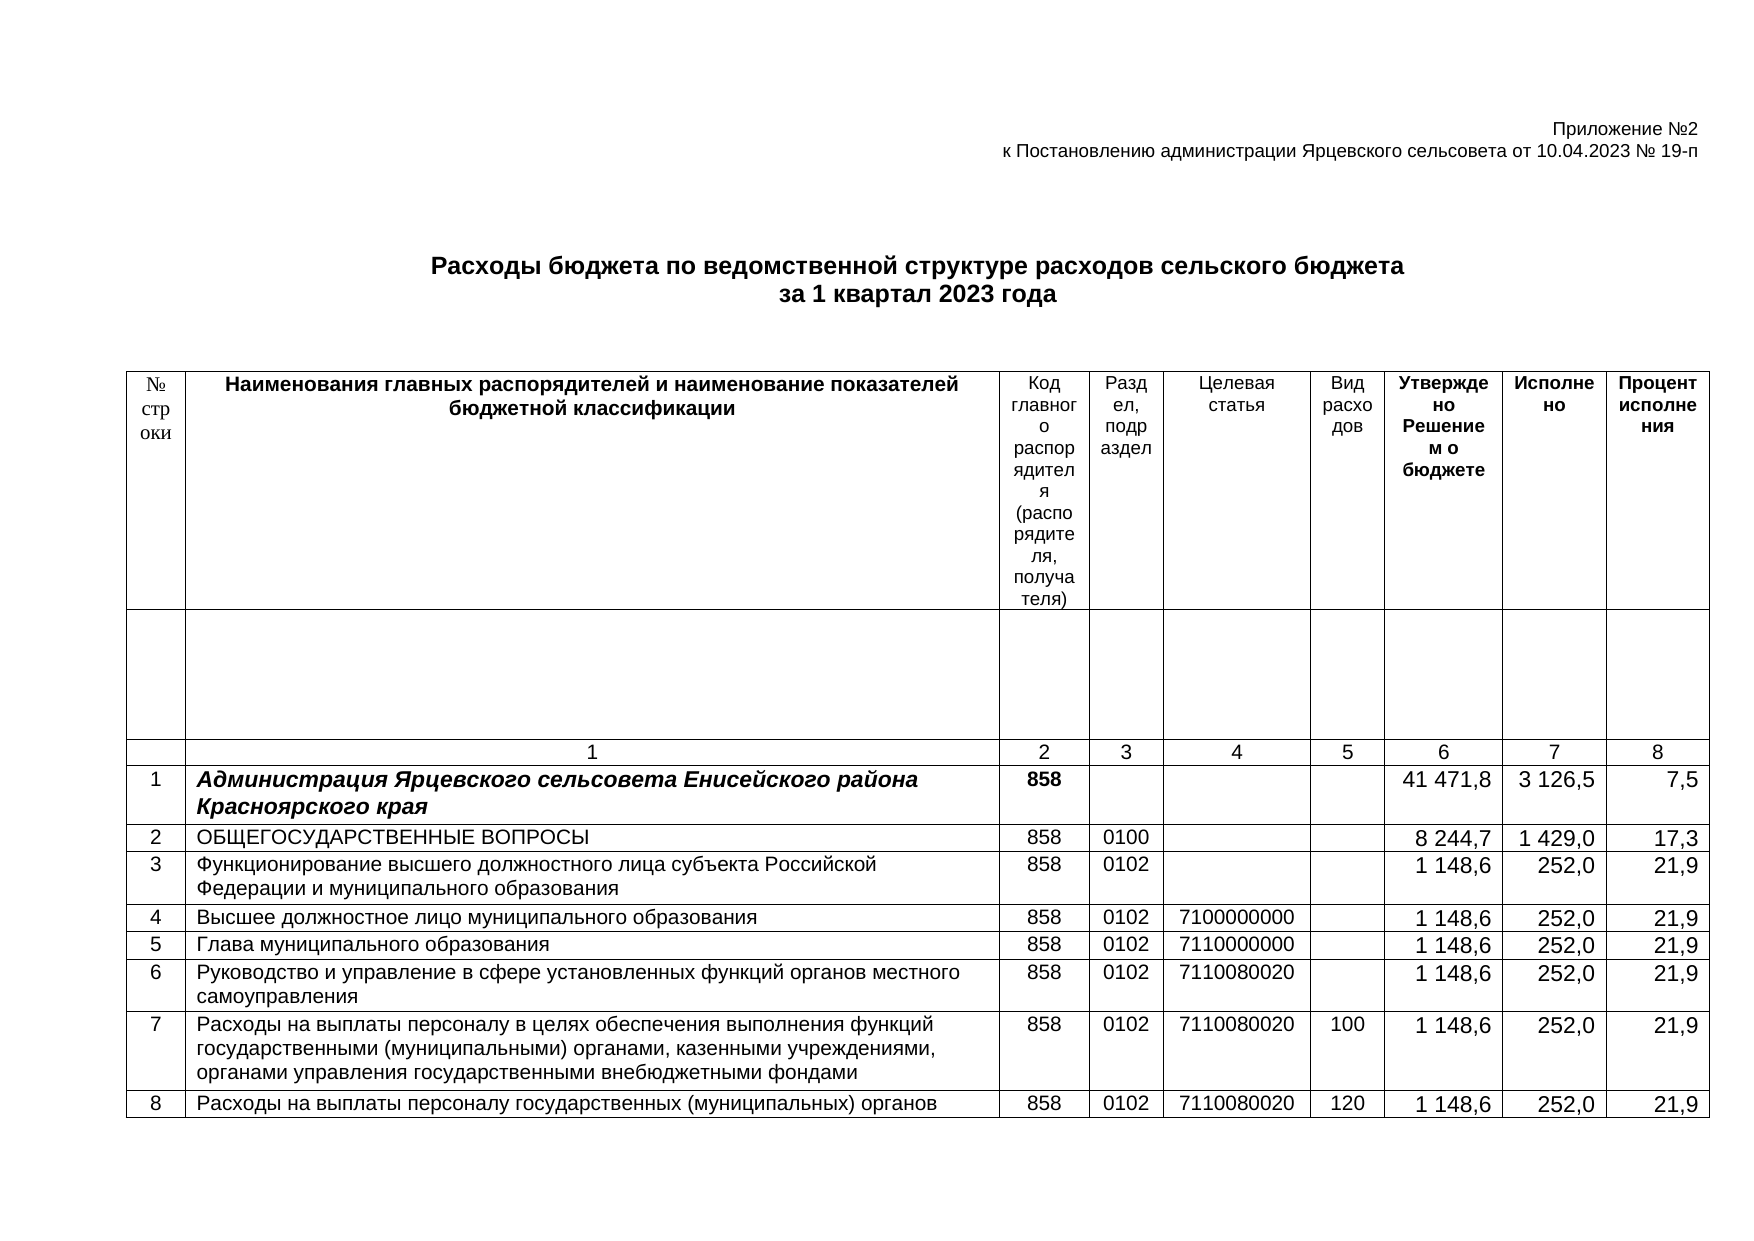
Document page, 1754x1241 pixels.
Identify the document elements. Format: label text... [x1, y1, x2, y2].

table_cell Высшее должностное лицо муниципального образования [186, 905, 999, 931]
table_cell 1 148,6 [1385, 932, 1502, 958]
table_cell Администрация Ярцевского сельсовета Енисейского района Красноярского края [186, 766, 999, 824]
table_cell [1090, 610, 1163, 739]
table_cell 8 244,7 [1385, 825, 1502, 851]
table_cell Глава муниципального образования [186, 932, 999, 958]
table_cell 100 [1311, 1012, 1384, 1090]
table_cell 4 [1164, 740, 1310, 765]
table_cell 858 [1000, 766, 1089, 824]
table_cell [127, 610, 185, 739]
table_cell № строки [127, 372, 185, 609]
table_cell 7110000000 [1164, 932, 1310, 958]
table_cell 0100 [1090, 825, 1163, 851]
table_cell 120 [1311, 1091, 1384, 1117]
table_cell [1311, 610, 1384, 739]
table_header Приложение №2 к Постановлению администрации Ярцевского сельсовета от 10.04.2023 № 19-п [126, 118, 1709, 251]
table_cell 858 [1000, 1091, 1089, 1117]
table_cell [1311, 852, 1384, 904]
table_cell Процент исполнения [1607, 372, 1709, 609]
table_cell Исполнено [1503, 372, 1606, 609]
table_cell 0102 [1090, 905, 1163, 931]
table_cell 7110080020 [1164, 1091, 1310, 1117]
table_cell [1311, 766, 1384, 824]
table_cell 8 [1607, 740, 1709, 765]
table_cell Расходы на выплаты персоналу государственных (муниципальных) органов [186, 1091, 999, 1117]
table_cell 1 148,6 [1385, 905, 1502, 931]
table_cell 17,3 [1607, 825, 1709, 851]
table_cell 8 [127, 1091, 185, 1117]
table_cell [1311, 960, 1384, 1011]
table_cell [186, 610, 999, 739]
table_cell 7,5 [1607, 766, 1709, 824]
table_cell [1164, 766, 1310, 824]
table_cell Утверждено Решением о бюджете [1385, 372, 1502, 609]
table_cell 7 [127, 1012, 185, 1090]
table_cell [1311, 905, 1384, 931]
table_cell 4 [127, 905, 185, 931]
table_cell Вид расходов [1311, 372, 1384, 609]
table_cell 1 429,0 [1503, 825, 1606, 851]
table_cell 858 [1000, 1012, 1089, 1090]
table_cell 0102 [1090, 1012, 1163, 1090]
table_cell 21,9 [1607, 905, 1709, 931]
table_cell 21,9 [1607, 852, 1709, 904]
table_cell 2 [1000, 740, 1089, 765]
table_cell 7110080020 [1164, 1012, 1310, 1090]
table_cell [1607, 610, 1709, 739]
table_cell 3 [127, 852, 185, 904]
table_cell 252,0 [1503, 1091, 1606, 1117]
table_cell 858 [1000, 960, 1089, 1011]
table_cell 7 [1503, 740, 1606, 765]
table_cell Раздел, подраздел [1090, 372, 1163, 609]
table_cell 252,0 [1503, 932, 1606, 958]
table_cell ОБЩЕГОСУДАРСТВЕННЫЕ ВОПРОСЫ [186, 825, 999, 851]
table_cell 41 471,8 [1385, 766, 1502, 824]
table_cell 0102 [1090, 932, 1163, 958]
table_cell 1 148,6 [1385, 960, 1502, 1011]
table_cell 858 [1000, 932, 1089, 958]
table_cell 21,9 [1607, 1091, 1709, 1117]
table_cell 21,9 [1607, 960, 1709, 1011]
table_cell 5 [1311, 740, 1384, 765]
table_cell 2 [127, 825, 185, 851]
table_cell 3 [1090, 740, 1163, 765]
table_cell 1 148,6 [1385, 1091, 1502, 1117]
table_cell [1311, 825, 1384, 851]
table_cell 7110080020 [1164, 960, 1310, 1011]
table_cell 252,0 [1503, 960, 1606, 1011]
table_cell [1164, 852, 1310, 904]
table_cell [127, 740, 185, 765]
table_cell Целевая статья [1164, 372, 1310, 609]
table_cell 1 [127, 766, 185, 824]
table_cell 1 148,6 [1385, 852, 1502, 904]
table_cell Код главного распорядителя (распорядителя, получателя) [1000, 372, 1089, 609]
table_cell 21,9 [1607, 932, 1709, 958]
table_cell [1000, 610, 1089, 739]
table_cell 21,9 [1607, 1012, 1709, 1090]
table_cell 858 [1000, 905, 1089, 931]
table_cell 6 [127, 960, 185, 1011]
table_cell 5 [127, 932, 185, 958]
table_cell [1164, 825, 1310, 851]
table_cell [1503, 610, 1606, 739]
table_cell Функционирование высшего должностного лица субъекта Российской Федерации и муниципального образования [186, 852, 999, 904]
table_cell 0102 [1090, 960, 1163, 1011]
table_cell 252,0 [1503, 1012, 1606, 1090]
table_cell Расходы бюджета по ведомственной структуре расходов сельского бюджета за 1 квартал 2023 года [126, 251, 1709, 371]
table_cell 252,0 [1503, 905, 1606, 931]
table_cell 7100000000 [1164, 905, 1310, 931]
table_cell [1090, 766, 1163, 824]
table_cell [1385, 610, 1502, 739]
table_cell 3 126,5 [1503, 766, 1606, 824]
table_cell Руководство и управление в сфере установленных функций органов местного самоуправления [186, 960, 999, 1011]
table_cell 858 [1000, 852, 1089, 904]
table_cell 1 148,6 [1385, 1012, 1502, 1090]
table_cell 858 [1000, 825, 1089, 851]
table_cell [1164, 610, 1310, 739]
table_cell 0102 [1090, 1091, 1163, 1117]
table_cell 1 [186, 740, 999, 765]
table_cell Наименования главных распорядителей и наименование показателей бюджетной классификации [186, 372, 999, 609]
table_cell [1311, 932, 1384, 958]
table_cell 0102 [1090, 852, 1163, 904]
table_cell 6 [1385, 740, 1502, 765]
table_cell 252,0 [1503, 852, 1606, 904]
